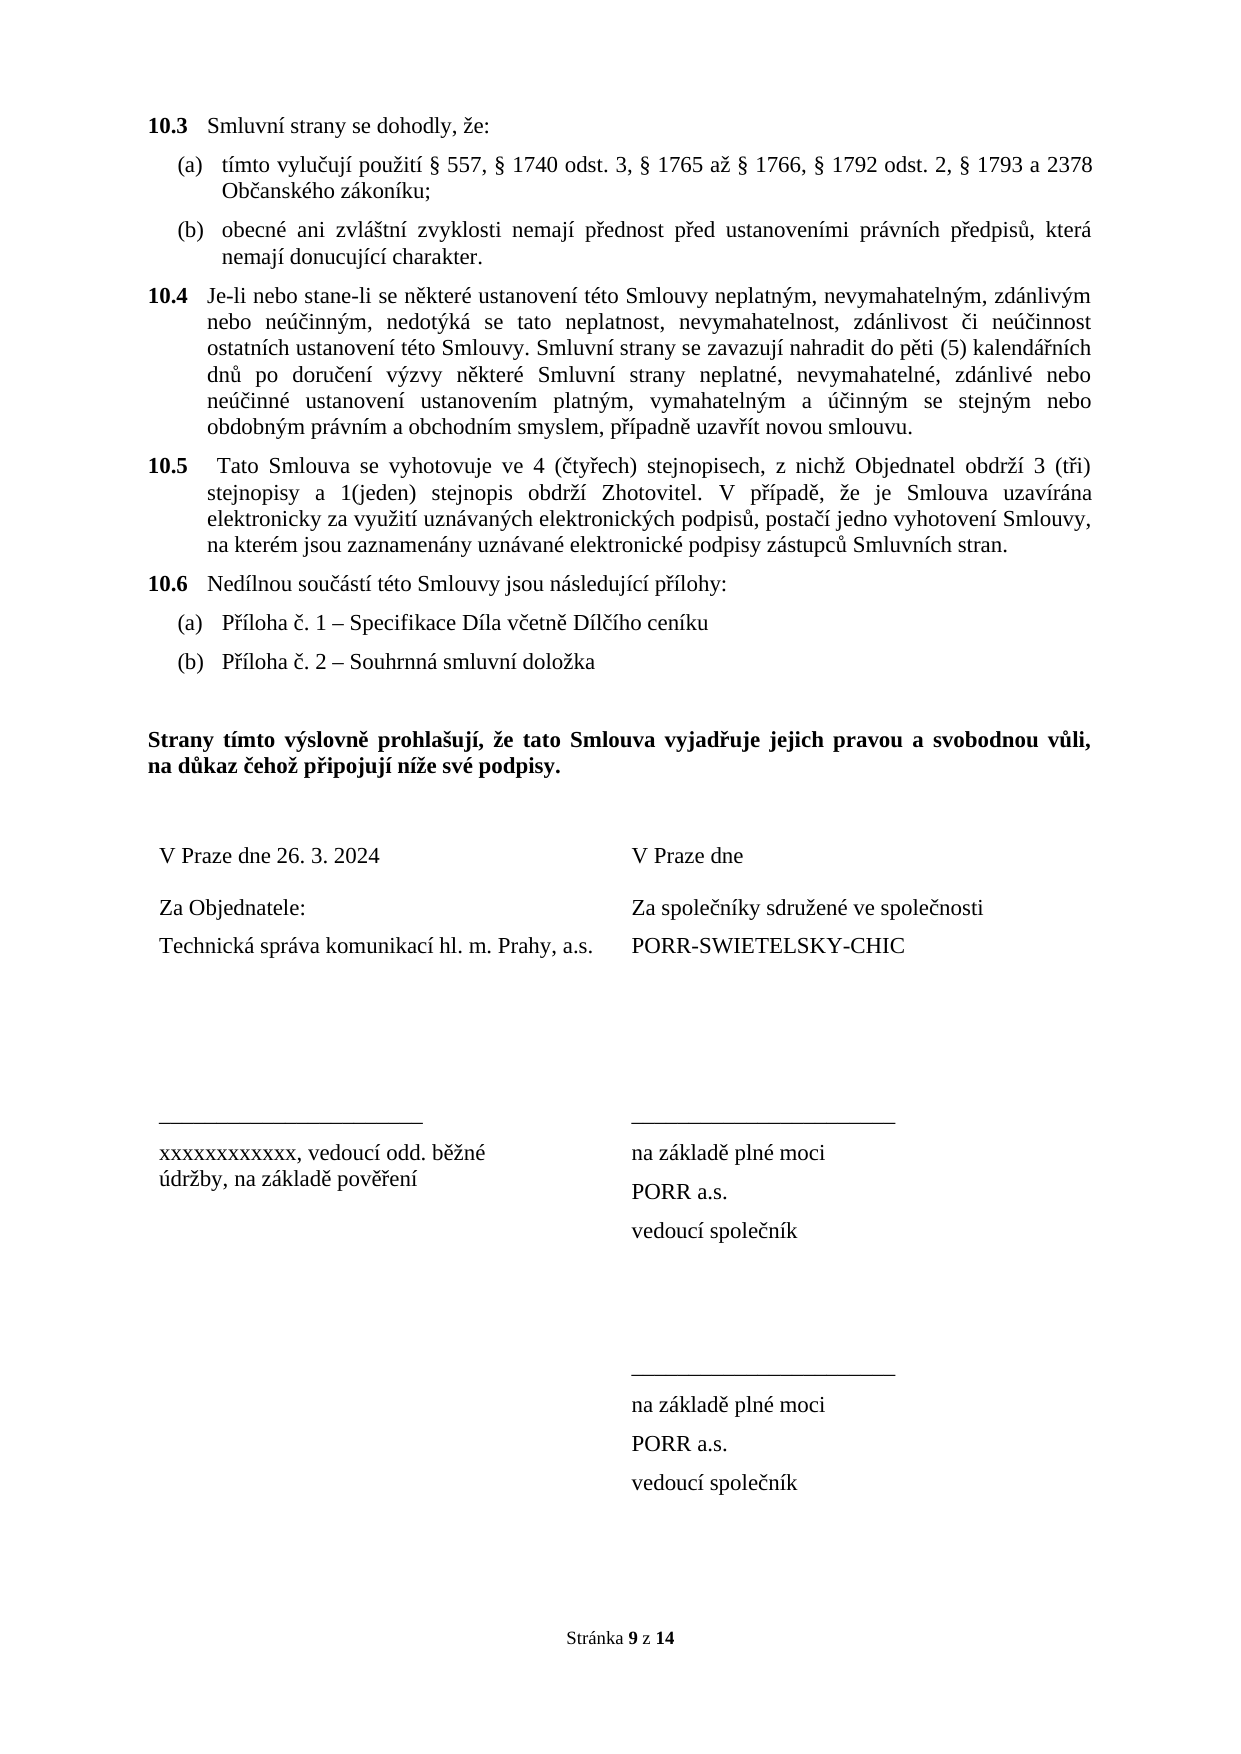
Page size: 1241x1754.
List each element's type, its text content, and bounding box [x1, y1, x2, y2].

text Smluvní strany se dohodly, že: [148, 112, 1092, 139]
list Strany tímto výslovně prohlašují, že tato Smlouva vyjadřuje jejich pravou a svobodnou vůli, na důkaz čehož připojují níže své podpisy. [148, 726, 1092, 778]
text Je-li nebo stane-li se některé ustanovení této Smlouvy neplatným, nevymahatelným, zdánlivým nebo neúčinným, nedotýká se tato neplatnost, nevymahatelnost, zdánlivost či neúčinnost ostatních ustanovení této Smlouvy. Smluvní strany se zavazují nahradit do pěti (5) kalendářních dnů po doručení výzvy některé Smluvní strany neplatné, nevymahatelné, zdánlivé nebo neúčinné ustanovení ustanovením platným, vymahatelným a účinným se stejným nebo obdobným právním a obchodním smyslem, případně uzavřít novou smlouvu. [148, 282, 1092, 440]
text Tato Smlouva se vyhotovuje ve 4 (čtyřech) stejnopisech, z nichž Objednatel obdrží 3 (tři) stejnopisy a 1(jeden) stejnopis obdrží Zhotovitel. V případě, že je Smlouva uzavírána elektronicky za využití uznávaných elektronických podpisů, postačí jedno vyhotovení Smlouvy, na kterém jsou zaznamenány uznávané elektronické podpisy zástupců Smluvních stran. [148, 452, 1092, 558]
text tímto vylučují použití § 557, § 1740 odst. 3, § 1765 až § 1766, § 1792 odst. 2, § 1793 a 2378 Občanského zákoníku; [177, 151, 1092, 204]
text Příloha č. 1 – Specifikace Díla včetně Dílčího ceníku [177, 609, 1092, 635]
table_cell _______________________ na základě plné moci PORR a.s. vedoucí společník _______________________ na základě plné moci PORR a.s. vedoucí společník [620, 1049, 1092, 1495]
table_cell Za společníky sdružené ve společnosti PORR-SWIETELSKY-CHIC [620, 881, 1092, 1049]
text obecné ani zvláštní zvyklosti nemají přednost před ustanoveními právních předpisů, která nemají donucující charakter. [177, 216, 1092, 269]
table_cell Za Objednatele: Technická správa komunikací hl. m. Prahy, a.s. [148, 881, 620, 1049]
text Příloha č. 2 – Souhrnná smluvní doložka [177, 648, 1092, 674]
table_cell _______________________ xxxxxxxxxxxx, vedoucí odd. běžné údržby, na základě pověření [148, 1049, 620, 1495]
table_header V Praze dne [620, 830, 1092, 881]
table_header V Praze dne 26. 3. 2024 [148, 830, 620, 881]
text Nedílnou součástí této Smlouvy jsou následující přílohy: [148, 570, 1092, 597]
